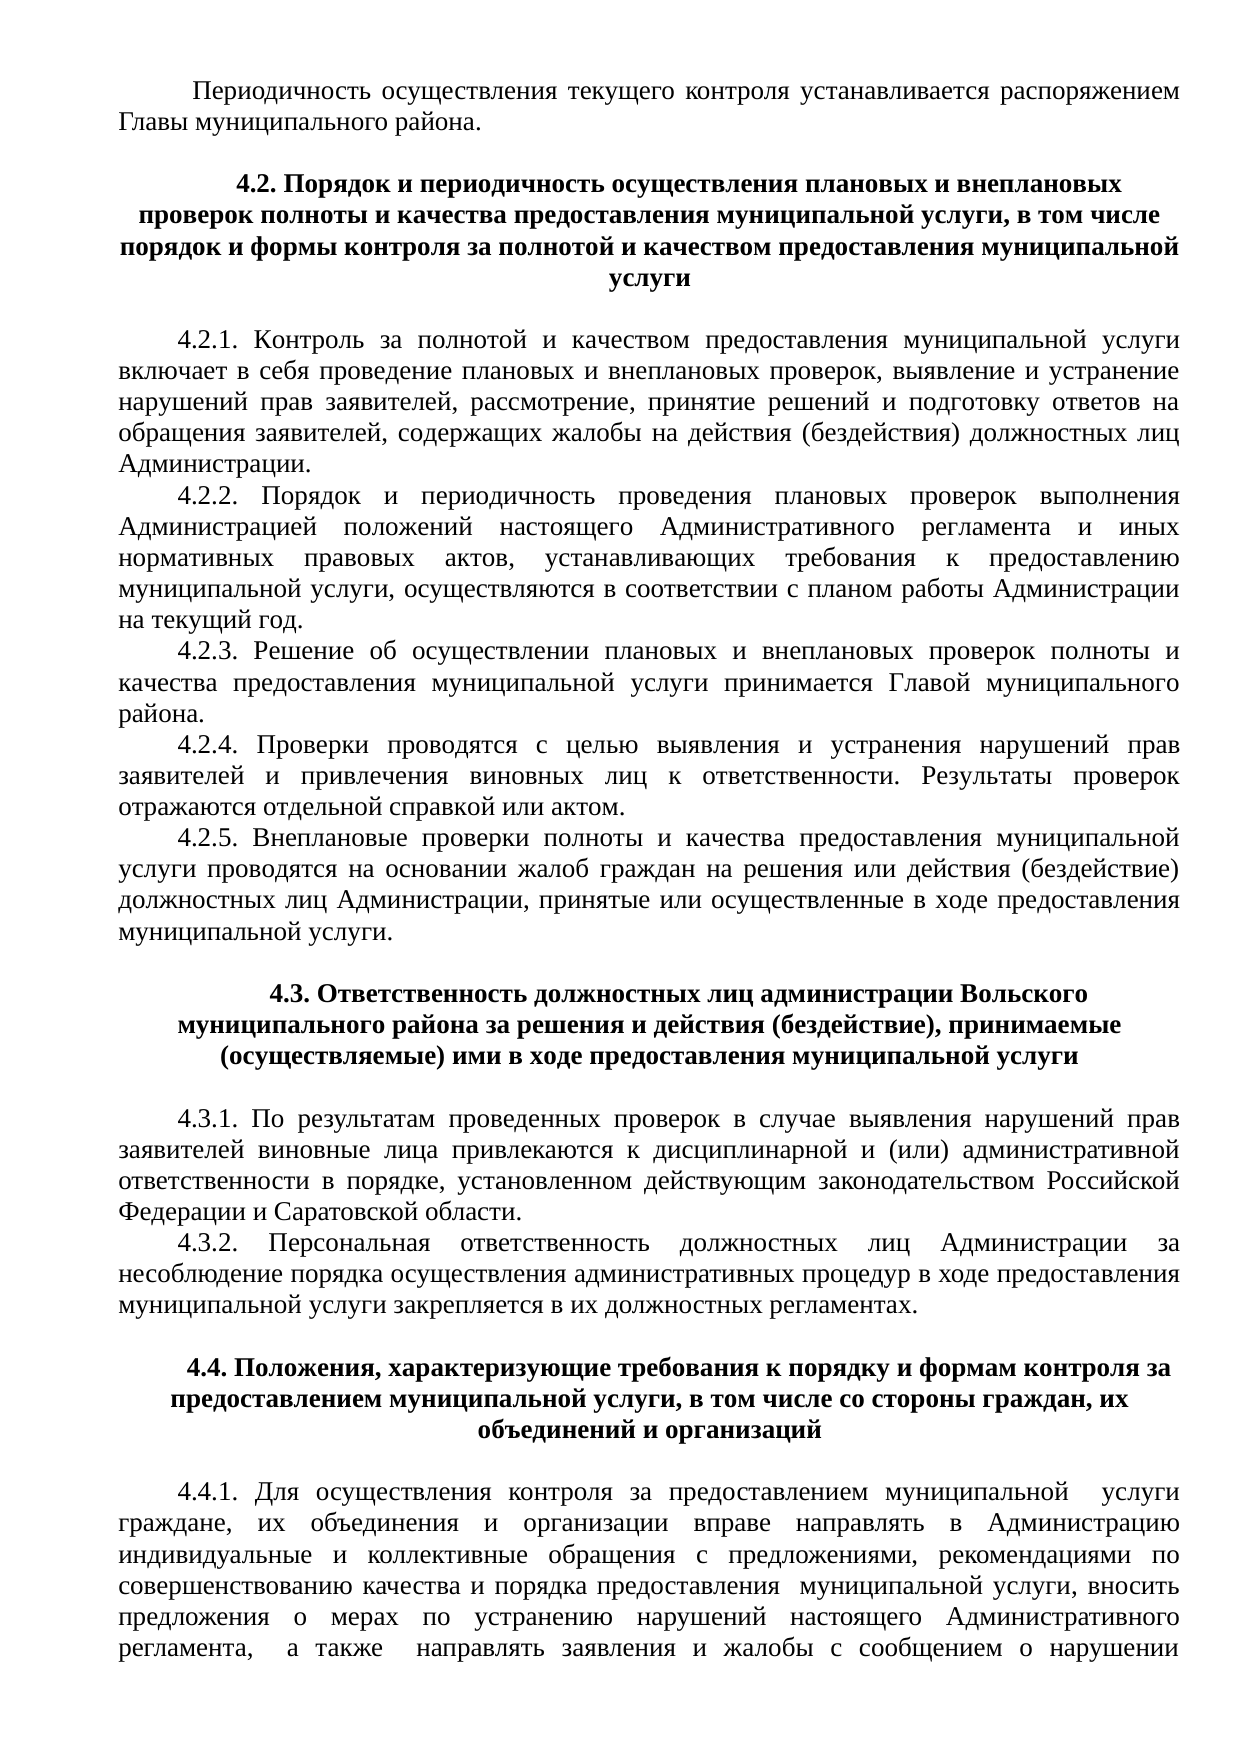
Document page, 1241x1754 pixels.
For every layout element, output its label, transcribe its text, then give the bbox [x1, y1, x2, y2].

text 4.3. Ответственность должностных лиц администрации Вольского муниципального района за решения и действия (бездействие), принимаемые (осуществляемые) ими в ходе предоставления муниципальной услуги [118, 977, 1181, 1071]
text 4.3.2. Персональная ответственность должностных лиц Администрации за несоблюдение порядка осуществления административных процедур в ходе предоставления муниципальной услуги закрепляется в их должностных регламентах. [118, 1226, 1181, 1320]
text 4.3.1. По результатам проведенных проверок в случае выявления нарушений прав заявителей виновные лица привлекаются к дисциплинарной и (или) административной ответственности в порядке, установленном действующим законодательством Российской Федерации и Саратовской области. [118, 1102, 1181, 1226]
text 4.2.3. Решение об осуществлении плановых и внеплановых проверок полноты и качества предоставления муниципальной услуги принимается Главой муниципального района. [118, 634, 1181, 728]
text 4.2. Порядок и периодичность осуществления плановых и внеплановых проверок полноты и качества предоставления муниципальной услуги, в том числе порядок и формы контроля за полнотой и качеством предоставления муниципальной услуги [118, 167, 1181, 292]
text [118, 1475, 1181, 1662]
text 4.2.4. Проверки проводятся с целью выявления и устранения нарушений прав заявителей и привлечения виновных лиц к ответственности. Результаты проверок отражаются отдельной справкой или актом. [118, 728, 1181, 821]
text 4.2.2. Порядок и периодичность проведения плановых проверок выполнения Администрацией положений настоящего Административного регламента и иных нормативных правовых актов, устанавливающих требования к предоставлению муниципальной услуги, осуществляются в соответствии с планом работы Администрации на текущий год. [118, 479, 1181, 634]
text 4.4. Положения, характеризующие требования к порядку и формам контроля за предоставлением муниципальной услуги, в том числе со стороны граждан, их объединений и организаций [118, 1351, 1181, 1444]
text 4.2.5. Внеплановые проверки полноты и качества предоставления муниципальной услуги проводятся на основании жалоб граждан на решения или действия (бездействие) должностных лиц Администрации, принятые или осуществленные в ходе предоставления муниципальной услуги. [118, 821, 1181, 946]
text Периодичность осуществления текущего контроля устанавливается распоряжением Главы муниципального района. [118, 74, 1181, 136]
text 4.2.1. Контроль за полнотой и качеством предоставления муниципальной услуги включает в себя проведение плановых и внеплановых проверок, выявление и устранение нарушений прав заявителей, рассмотрение, принятие решений и подготовку ответов на обращения заявителей, содержащих жалобы на действия (бездействия) должностных лиц Администрации. [118, 323, 1181, 479]
